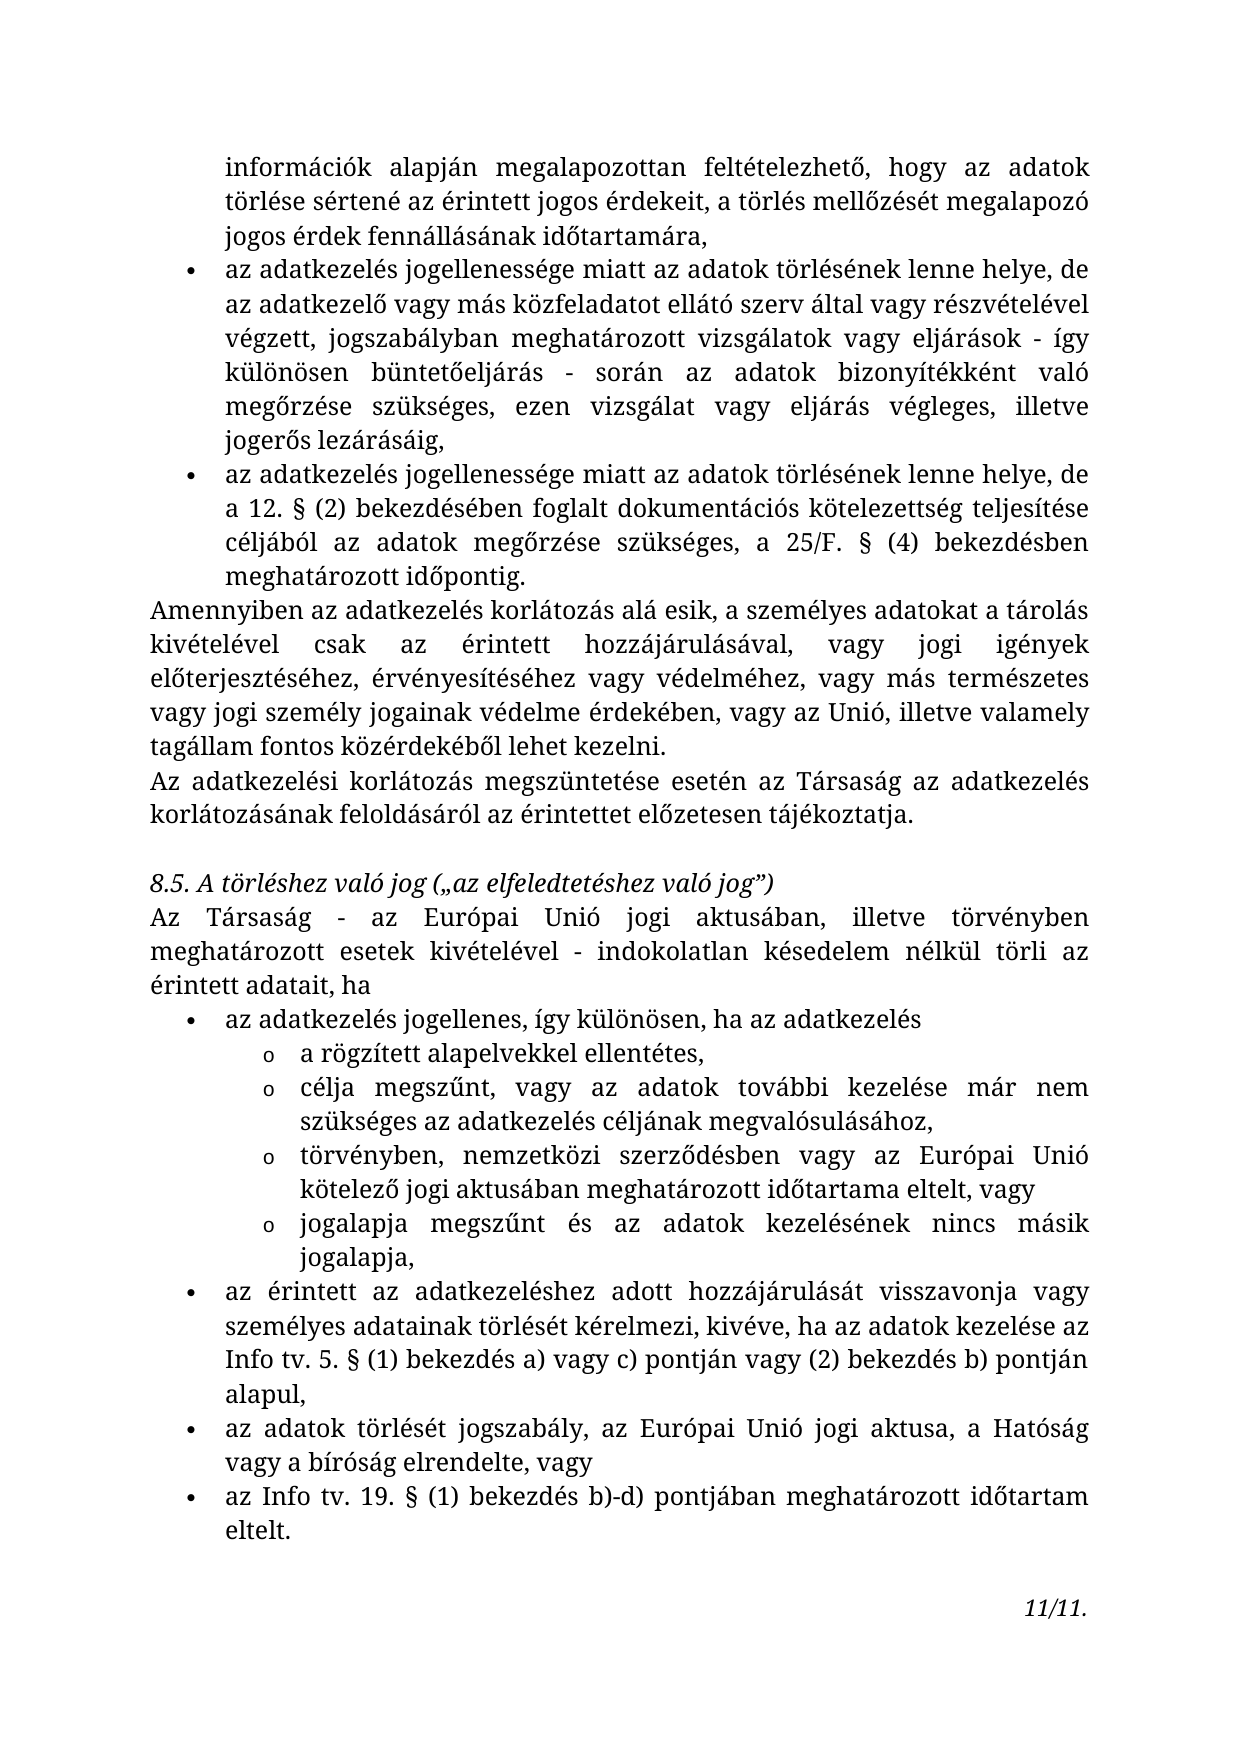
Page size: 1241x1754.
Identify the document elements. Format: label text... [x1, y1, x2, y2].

list az adatkezelés jogellenessége miatt az adatok törlésének lenne helye, de a 12. § (2) bekezdésében foglalt dokumentációs kötelezettség teljesítése céljából az adatok megőrzése szükséges, a 25/F. § (4) bekezdésben meghatározott időpontig. [187, 457, 1090, 593]
list az Info tv. 19. § (1) bekezdés b)-d) pontjában meghatározott időtartam eltelt. [187, 1478, 1090, 1547]
list jogalapja megszűnt és az adatok kezelésének nincs másik jogalapja, [262, 1206, 1090, 1274]
list az érintett az adatkezeléshez adott hozzájárulását visszavonja vagy személyes adatainak törlését kérelmezi, kivéve, ha az adatok kezelése az Info tv. 5. § (1) bekezdés a) vagy c) pontján vagy (2) bekezdés b) pontján alapul, [187, 1274, 1090, 1410]
text 8.5. A törléshez való jog („az elfeledtetéshez való jog”) [150, 865, 1090, 899]
list az adatok törlését jogszabály, az Európai Unió jogi aktusa, a Hatóság vagy a bíróság elrendelte, vagy [187, 1410, 1090, 1478]
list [187, 150, 1090, 252]
list célja megszűnt, vagy az adatok további kezelése már nem szükséges az adatkezelés céljának megvalósulásához, [262, 1070, 1090, 1138]
list az adatkezelés jogellenessége miatt az adatok törlésének lenne helye, de az adatkezelő vagy más közfeladatot ellátó szerv által vagy részvételével végzett, jogszabályban meghatározott vizsgálatok vagy eljárások - így különösen büntetőeljárás - során az adatok bizonyítékként való megőrzése szükséges, ezen vizsgálat vagy eljárás végleges, illetve jogerős lezárásáig, [187, 252, 1090, 457]
list az adatkezelés jogellenes, így különösen, ha az adatkezelés [187, 1002, 1090, 1036]
list törvényben, nemzetközi szerződésben vagy az Európai Unió kötelező jogi aktusában meghatározott időtartama eltelt, vagy [262, 1138, 1090, 1206]
text Az adatkezelési korlátozás megszüntetése esetén az Társaság az adatkezelés korlátozásának feloldásáról az érintettet előzetesen tájékoztatja. [150, 763, 1090, 831]
list a rögzített alapelvekkel ellentétes, [262, 1036, 1090, 1070]
text Az Társaság - az Európai Unió jogi aktusában, illetve törvényben meghatározott esetek kivételével - indokolatlan késedelem nélkül törli az érintett adatait, ha [150, 899, 1090, 1002]
text Amennyiben az adatkezelés korlátozás alá esik, a személyes adatokat a tárolás kivételével csak az érintett hozzájárulásával, vagy jogi igények előterjesztéséhez, érvényesítéséhez vagy védelméhez, vagy más természetes vagy jogi személy jogainak védelme érdekében, vagy az Unió, illetve valamely tagállam fontos közérdekéből lehet kezelni. [150, 593, 1090, 763]
